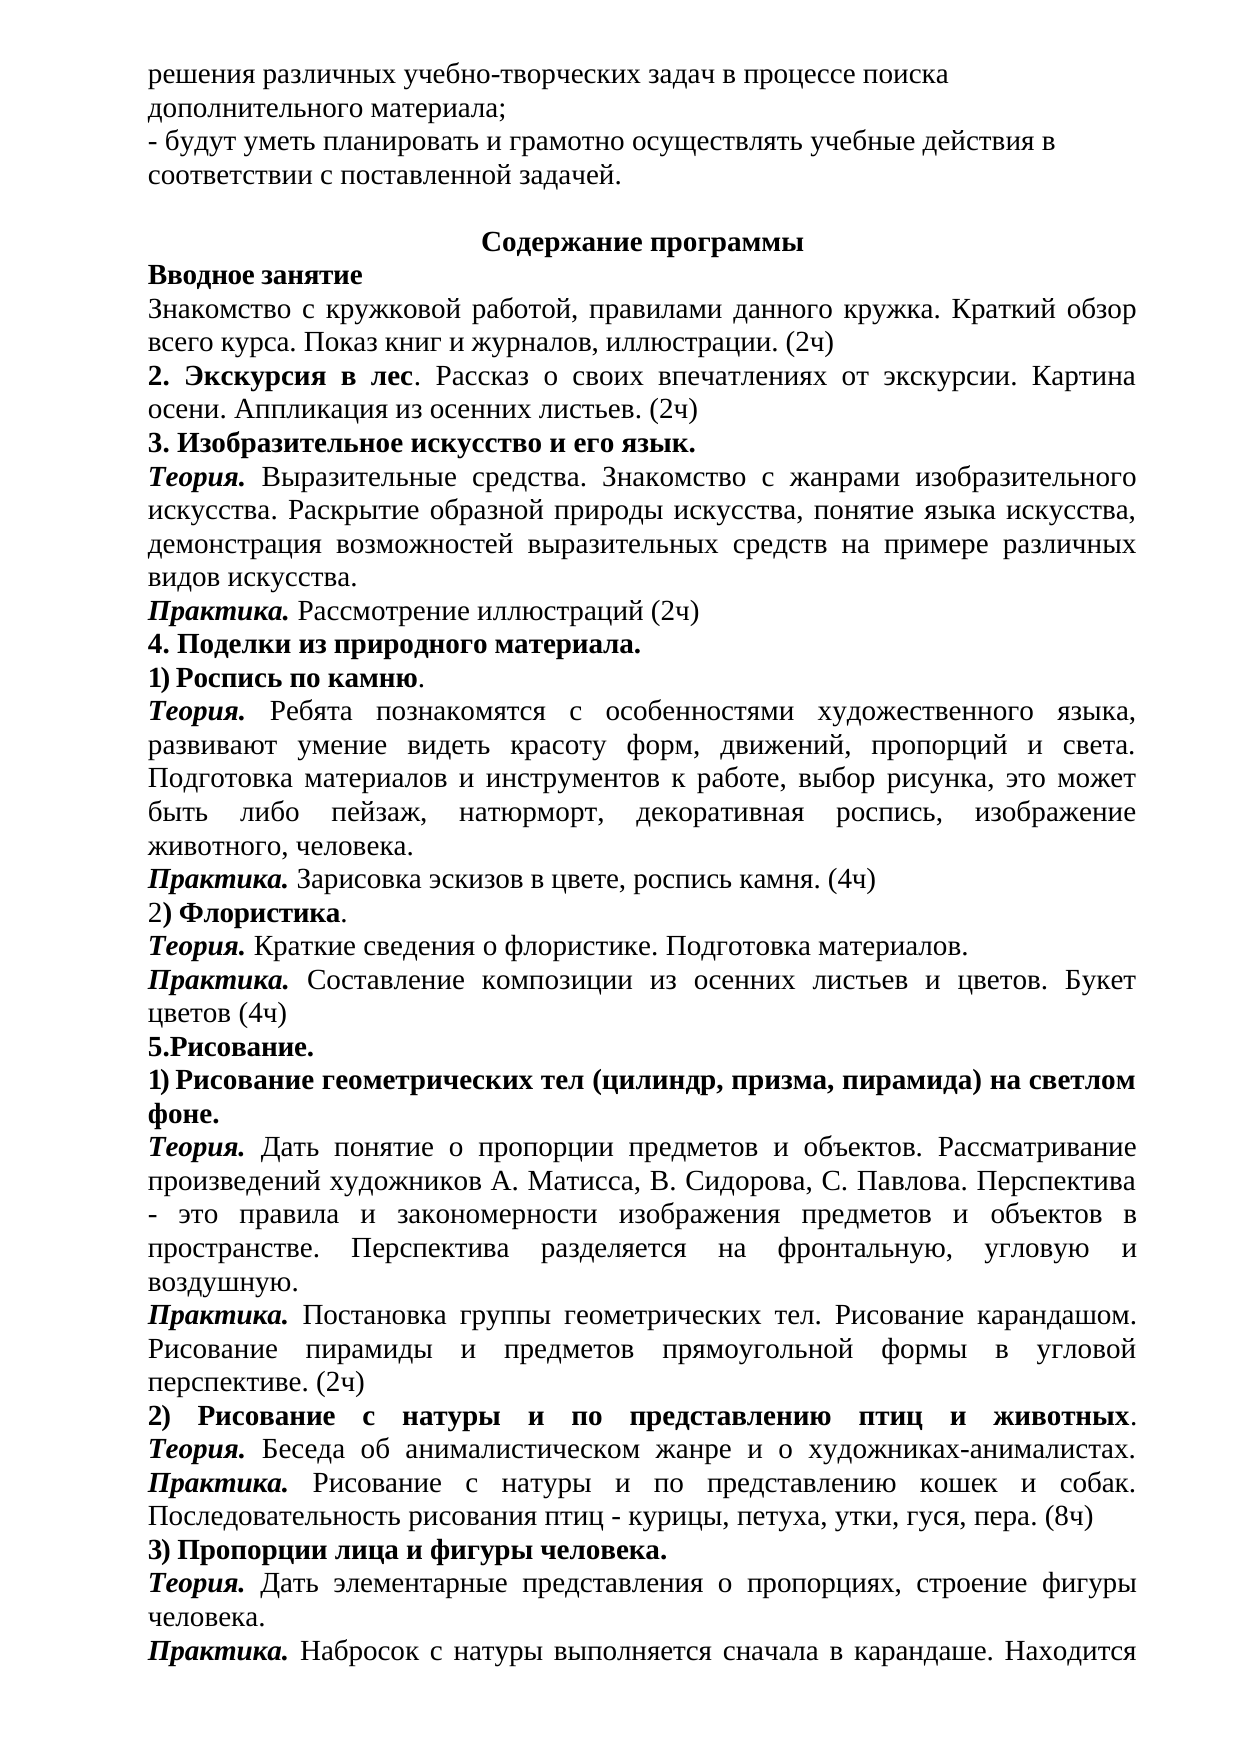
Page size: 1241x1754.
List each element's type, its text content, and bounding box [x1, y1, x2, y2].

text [148, 56, 1137, 123]
text 1) Роспись по камню. [148, 660, 1137, 693]
text 3. Изобразительное искусство и его язык. [148, 425, 1137, 459]
text 1) Рисование геометрических тел (цилиндр, призма, пирамида) на светлом фоне. [148, 1062, 1137, 1129]
text Теория. Краткие сведения о флористике. Подготовка материалов. [148, 928, 1137, 962]
text Знакомство с кружковой работой, правилами данного кружка. Краткий обзор всего курса. Показ книг и журналов, иллюстрации. (2ч) [148, 291, 1137, 358]
text Теория. Выразительные средства. Знакомство с жанрами изобразительного искусства. Раскрытие образной природы искусства, понятие языка искусства, демонстрация возможностей выразительных средств на примере различных видов искусства. [148, 459, 1137, 593]
text 2) Флористика. [148, 895, 1137, 928]
text 5.Рисование. [148, 1029, 1137, 1062]
text 2. Экскурсия в лес. Рассказ о своих впечатлениях от экскурсии. Картина осени. Аппликация из осенних листьев. (2ч) [148, 358, 1137, 425]
text 2) Рисование с натуры и по представлению птиц и животных. Теория. Беседа об анималистическом жанре и о художниках-анималистах. Практика. Рисование с натуры и по представлению кошек и собак. Последовательность рисования птиц - курицы, петуха, утки, гуся, пера. (8ч) [148, 1398, 1137, 1532]
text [148, 1633, 1137, 1666]
text Теория. Ребята познакомятся с особенностями художественного языка, развивают умение видеть красоту форм, движений, пропорций и света. Подготовка материалов и инструментов к работе, выбор рисунка, это может быть либо пейзаж, натюрморт, декоративная роспись, изображение животного, человека. [148, 693, 1137, 861]
text Практика. Зарисовка эскизов в цвете, роспись камня. (4ч) [148, 861, 1137, 895]
list Вводное занятие [148, 257, 1137, 291]
text - будут уметь планировать и грамотно осуществлять учебные действия в соответствии с поставленной задачей. [148, 123, 1137, 190]
text Практика. Составление композиции из осенних листьев и цветов. Букет цветов (4ч) [148, 962, 1137, 1029]
text Практика. Рассмотрение иллюстраций (2ч) [148, 593, 1137, 626]
text Теория. Дать понятие о пропорции предметов и объектов. Рассматривание произведений художников А. Матисса, В. Сидорова, С. Павлова. Перспектива - это правила и закономерности изображения предметов и объектов в пространстве. Перспектива разделяется на фронтальную, угловую и воздушную. [148, 1129, 1137, 1297]
text 4. Поделки из природного материала. [148, 626, 1137, 660]
text Теория. Дать элементарные представления о пропорциях, строение фигуры человека. [148, 1566, 1137, 1633]
text 3) Пропорции лица и фигуры человека. [148, 1532, 1137, 1566]
text Практика. Постановка группы геометрических тел. Рисование карандашом. Рисование пирамиды и предметов прямоугольной формы в угловой перспективе. (2ч) [148, 1297, 1137, 1398]
text Содержание программы [148, 224, 1137, 257]
